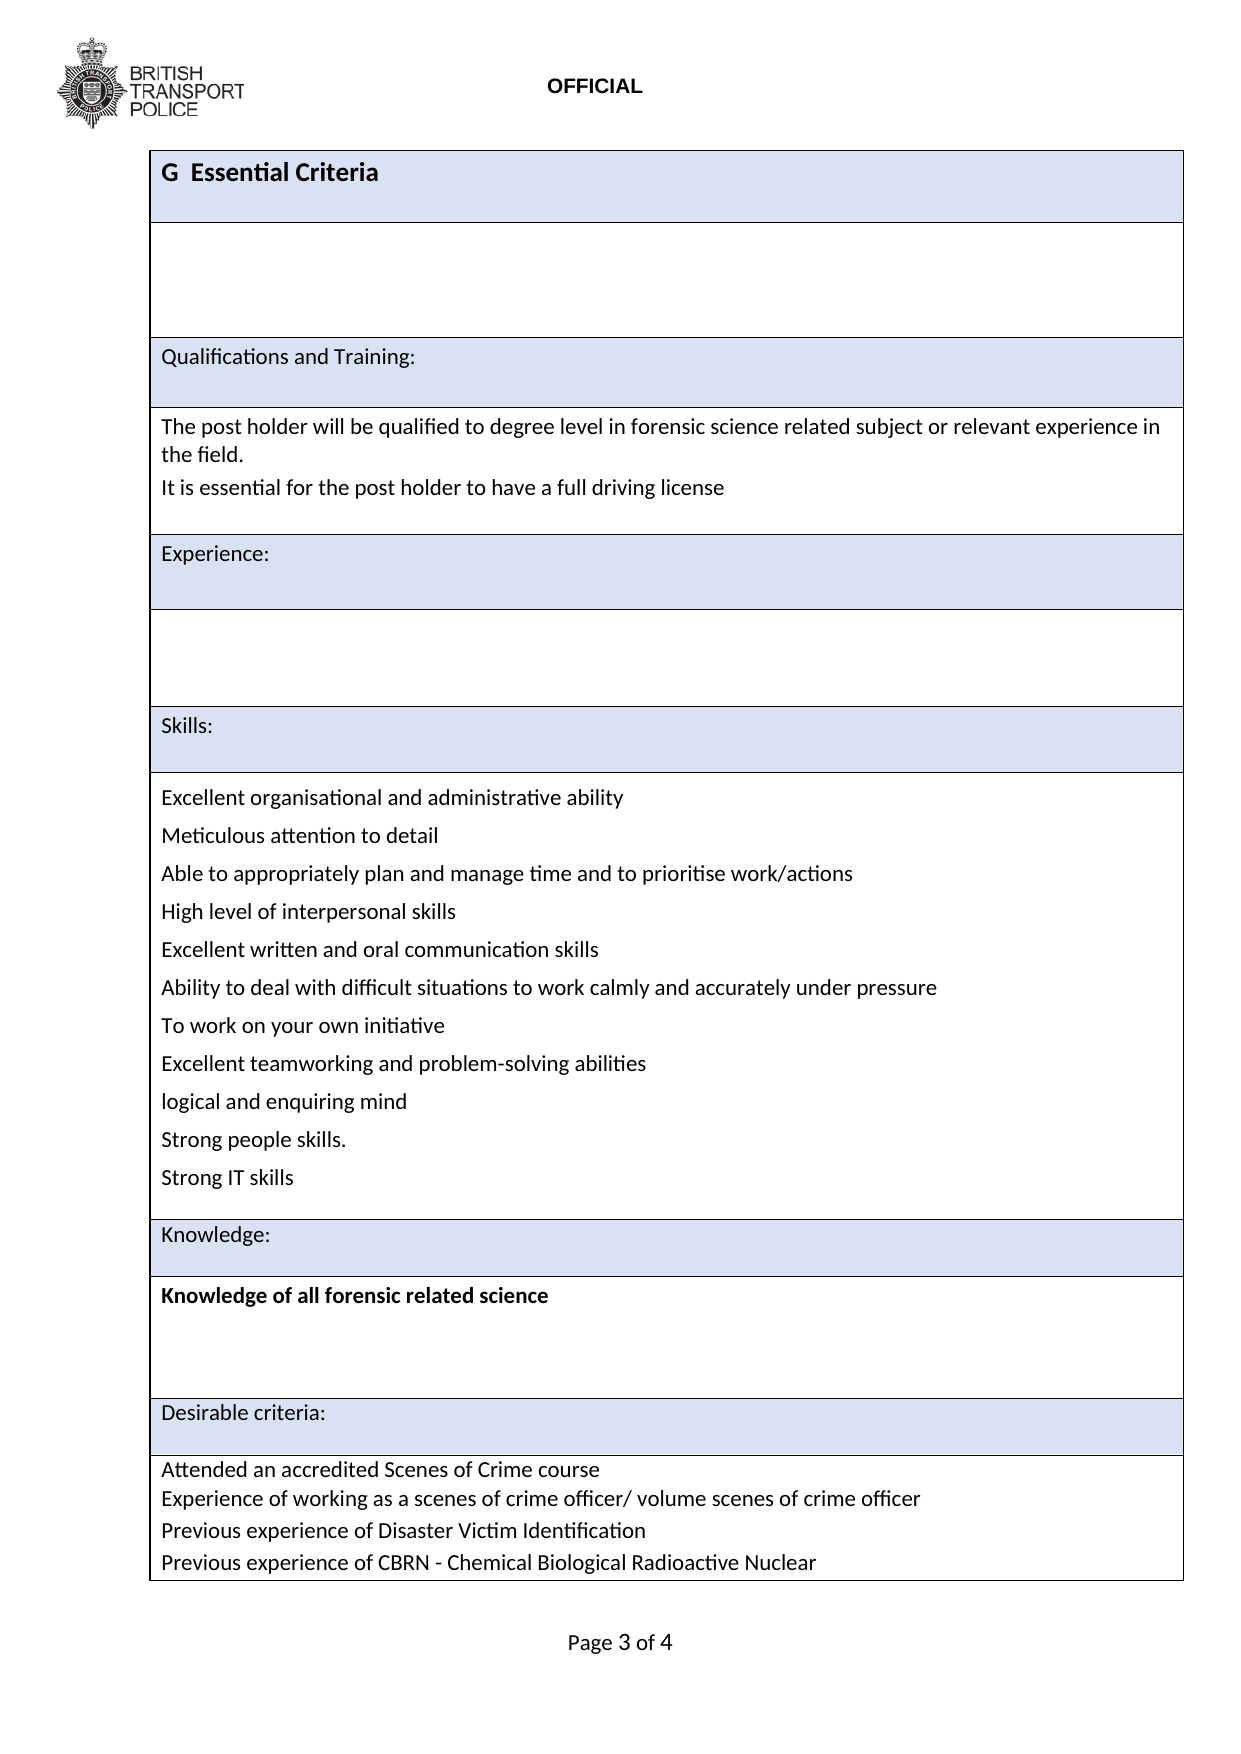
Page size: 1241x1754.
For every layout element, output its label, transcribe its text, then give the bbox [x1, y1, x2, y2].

table_cell Experience: [151, 535, 1183, 609]
picture [56, 37, 244, 128]
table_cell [151, 1456, 1183, 1580]
table_cell Desirable criteria: [151, 1399, 1183, 1454]
table_cell G Essential Criteria [151, 151, 1183, 222]
table_cell Knowledge: [151, 1220, 1183, 1276]
table_cell The post holder will be qualified to degree level in forensic science related subject or relevant experience in the field. It is essential for the post holder to have a full driving license [151, 408, 1183, 534]
table_cell Excellent organisational and administrative ability Meticulous attention to detail Able to appropriately plan and manage time and to prioritise work/actions High level of interpersonal skills Excellent written and oral communication skills Ability to deal with difficult situations to work calmly and accurately under pressure To work on your own initiative Excellent teamworking and problem-solving abilities logical and enquiring mind Strong people skills. Strong IT skills [151, 773, 1183, 1219]
table_cell Skills: [151, 707, 1183, 772]
table_cell [151, 610, 1183, 706]
table_cell Qualifications and Training: [151, 338, 1183, 407]
table_cell Knowledge of all forensic related science [151, 1277, 1183, 1397]
table_cell [151, 223, 1183, 337]
